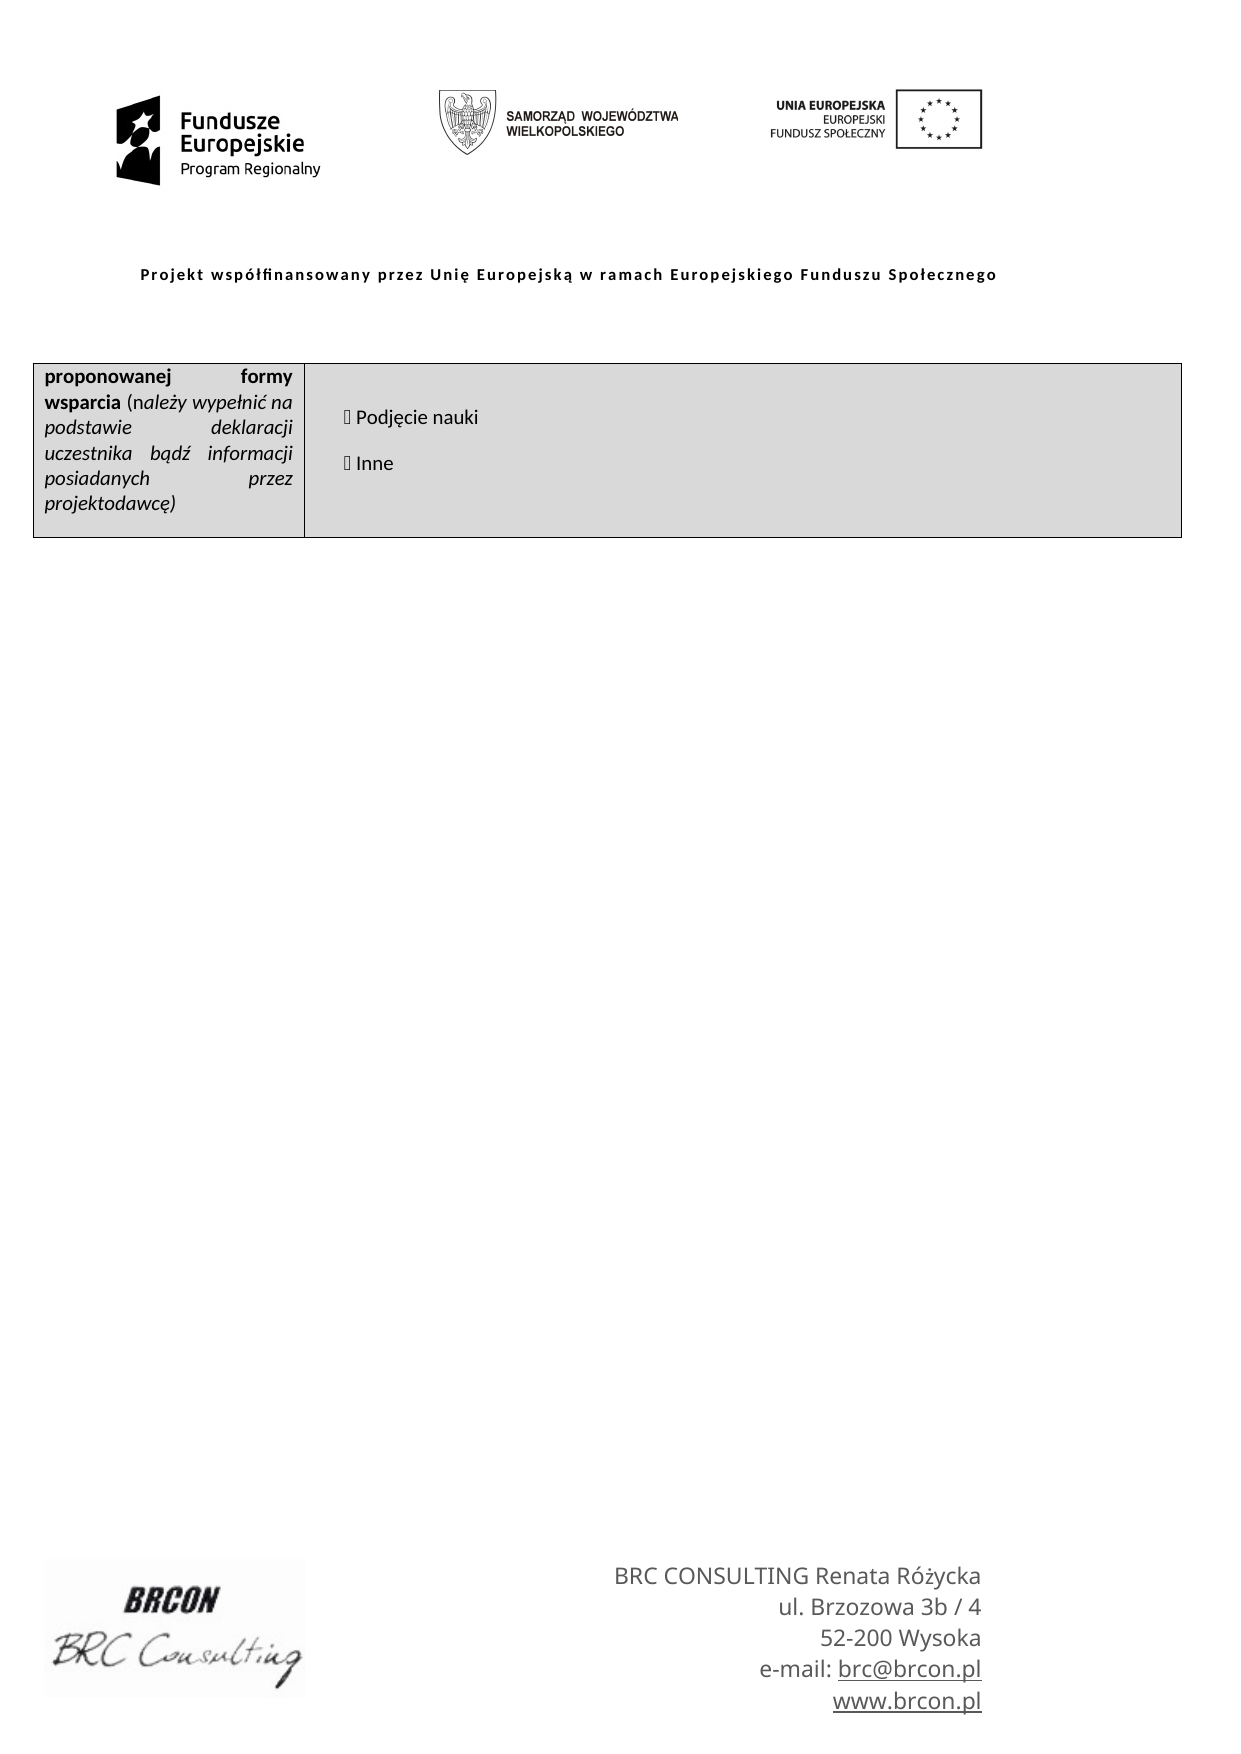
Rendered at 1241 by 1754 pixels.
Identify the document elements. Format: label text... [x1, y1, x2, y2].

picture [439, 90, 679, 155]
table_cell Podjęcie zatrudnienia Podjęcie nauki Inne [305, 364, 1181, 537]
picture [753, 73, 999, 165]
picture [44, 1559, 306, 1698]
picture [95, 73, 341, 209]
